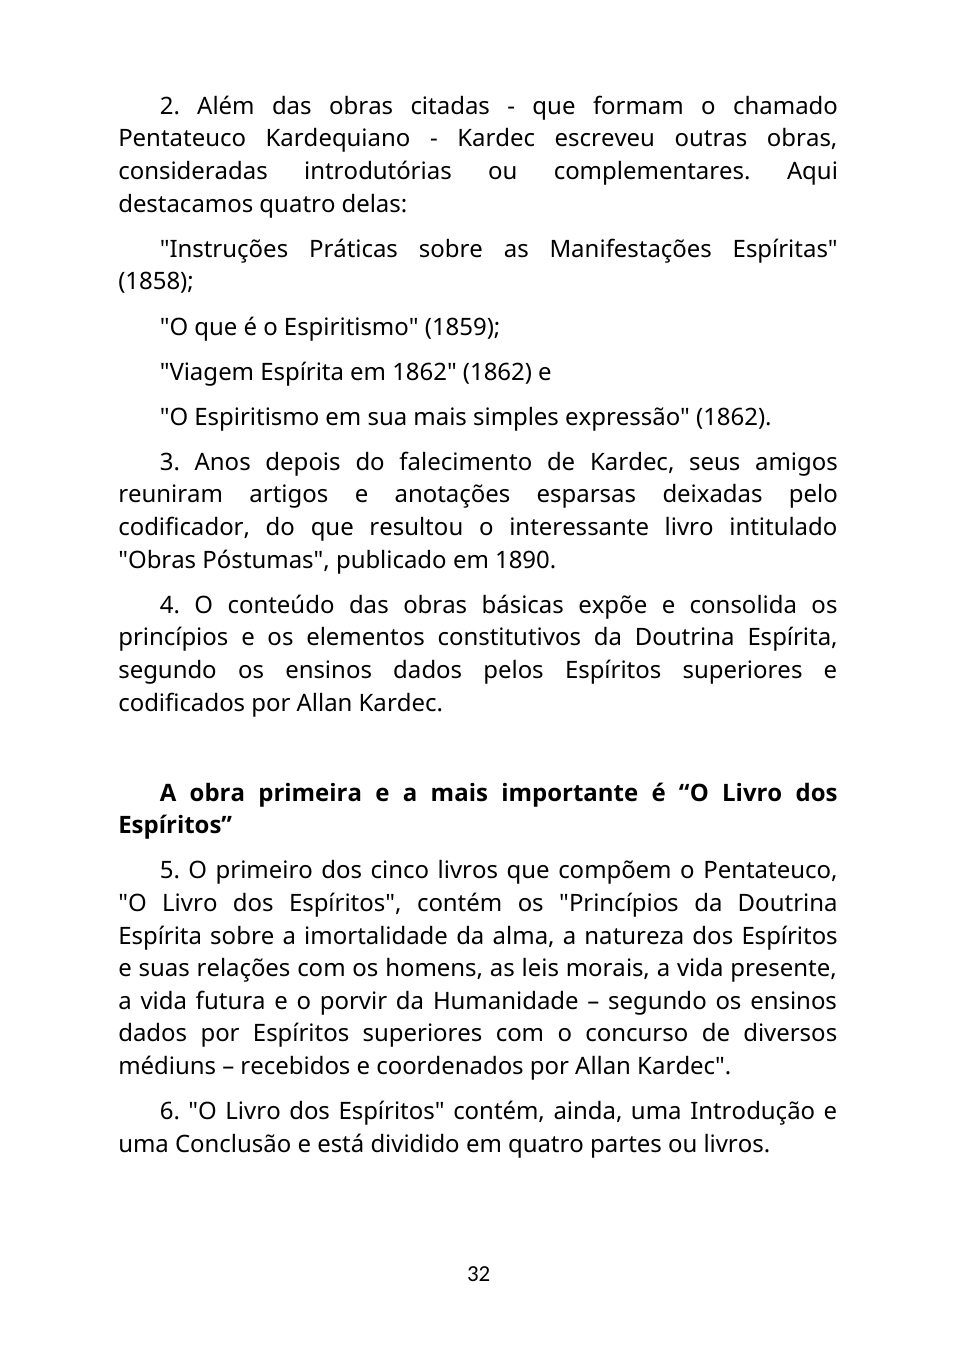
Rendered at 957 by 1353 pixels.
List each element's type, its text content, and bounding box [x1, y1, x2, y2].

text "O que é o Espiritismo" (1859); [118, 309, 838, 342]
text 3. Anos depois do falecimento de Kardec, seus amigos reuniram artigos e anotações esparsas deixadas pelo codificador, do que resultou o interessante livro intitulado "Obras Póstumas", publicado em 1890. [118, 444, 838, 575]
text 4. O conteúdo das obras básicas expõe e consolida os princípios e os elementos constitutivos da Doutrina Espírita, segundo os ensinos dados pelos Espíritos superiores e codificados por Allan Kardec. [118, 587, 838, 718]
text "Viagem Espírita em 1862" (1862) e [118, 354, 838, 387]
text A obra primeira e a mais importante é “O Livro dos Espíritos” [118, 776, 838, 841]
text 6. "O Livro dos Espíritos" contém, ainda, uma Introdução e uma Conclusão e está dividido em quatro partes ou livros. [118, 1094, 838, 1159]
text 5. O primeiro dos cinco livros que compõem o Pentateuco, "O Livro dos Espíritos", contém os "Princípios da Doutrina Espírita sobre a imortalidade da alma, a natureza dos Espíritos e suas relações com os homens, as leis morais, a vida presente, a vida futura e o porvir da Humanidade – segundo os ensinos dados por Espíritos superiores com o concurso de diversos médiuns – recebidos e coordenados por Allan Kardec". [118, 853, 838, 1081]
text "O Espiritismo em sua mais simples expressão" (1862). [118, 399, 838, 432]
text 2. Além das obras citadas - que formam o chamado Pentateuco Kardequiano - Kardec escreveu outras obras, consideradas introdutórias ou complementares. Aqui destacamos quatro delas: [118, 89, 838, 219]
text "Instruções Práticas sobre as Manifestações Espíritas" (1858); [118, 232, 838, 297]
